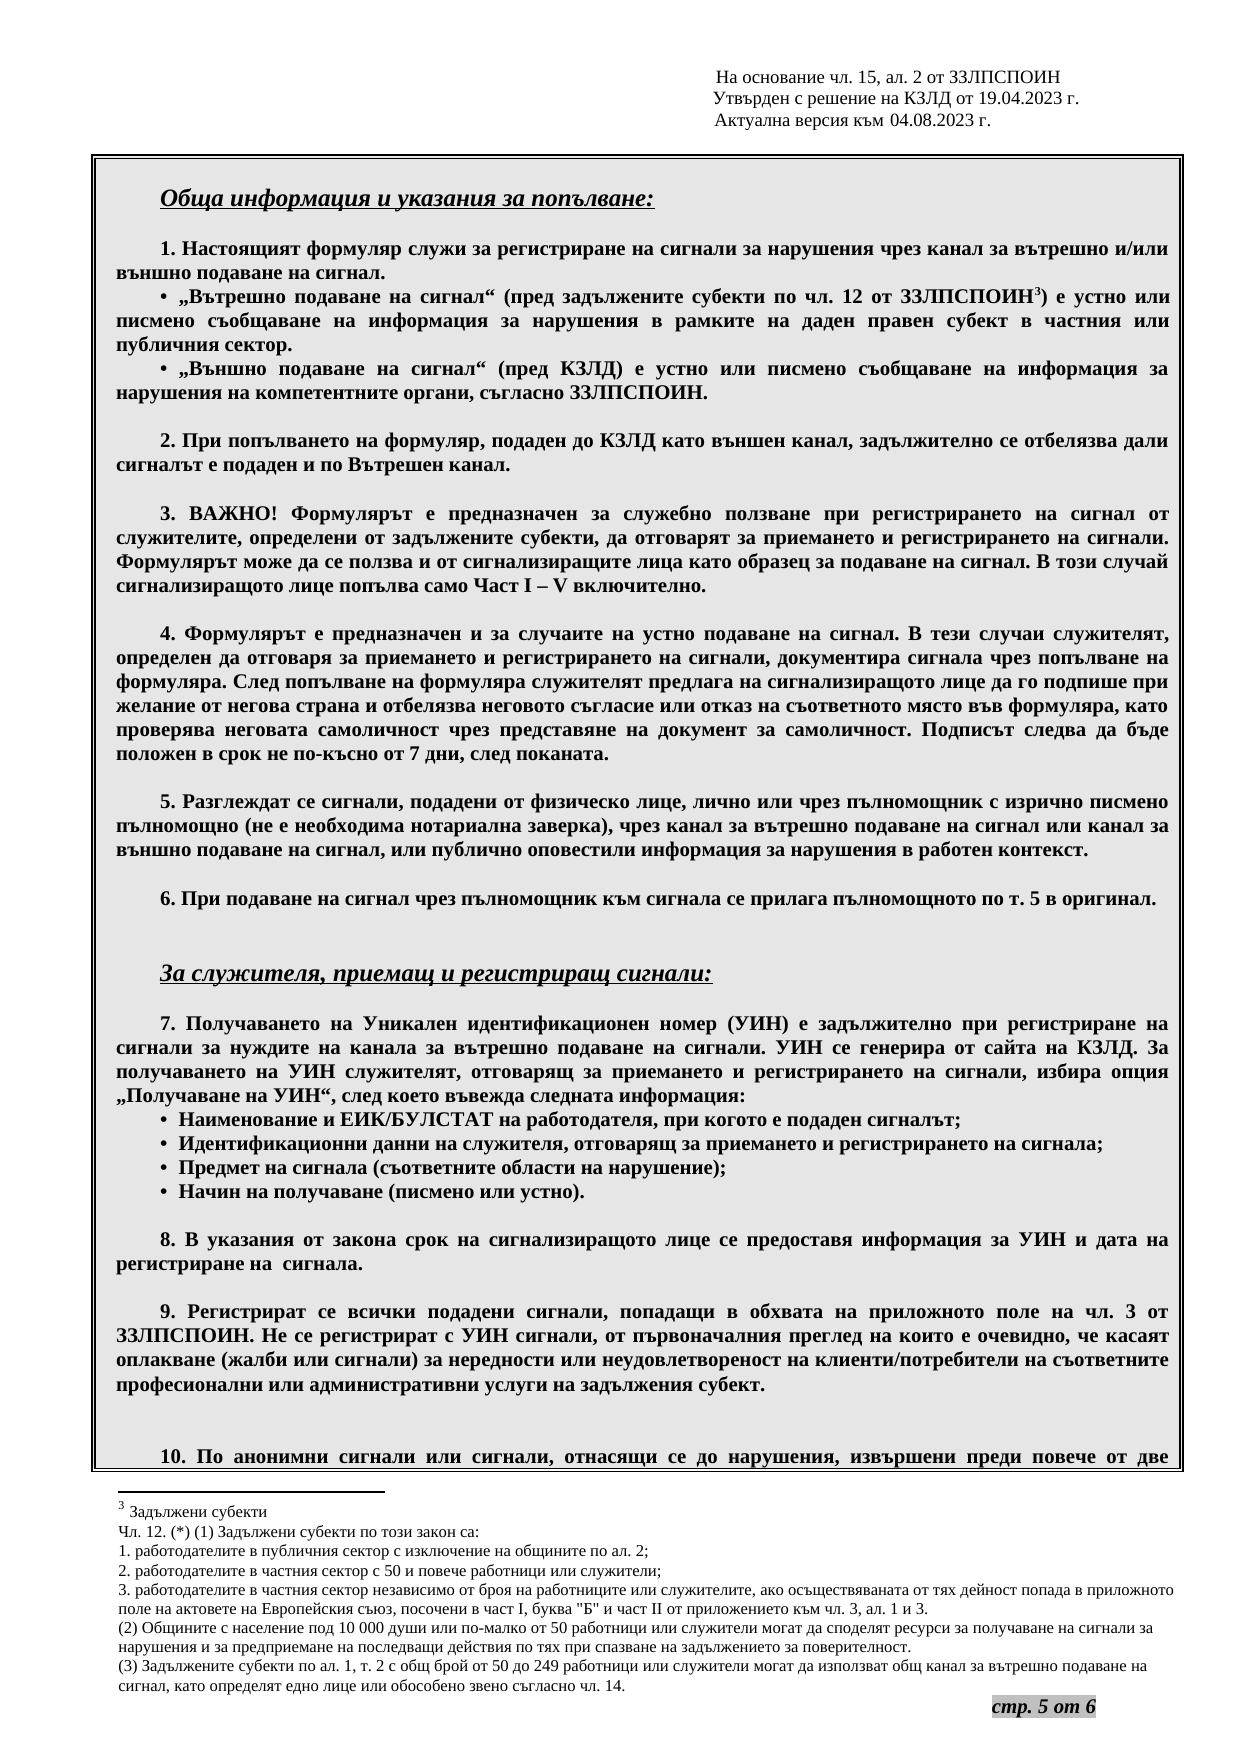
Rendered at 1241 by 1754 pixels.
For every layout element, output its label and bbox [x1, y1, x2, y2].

table_header [96, 159, 1179, 1468]
